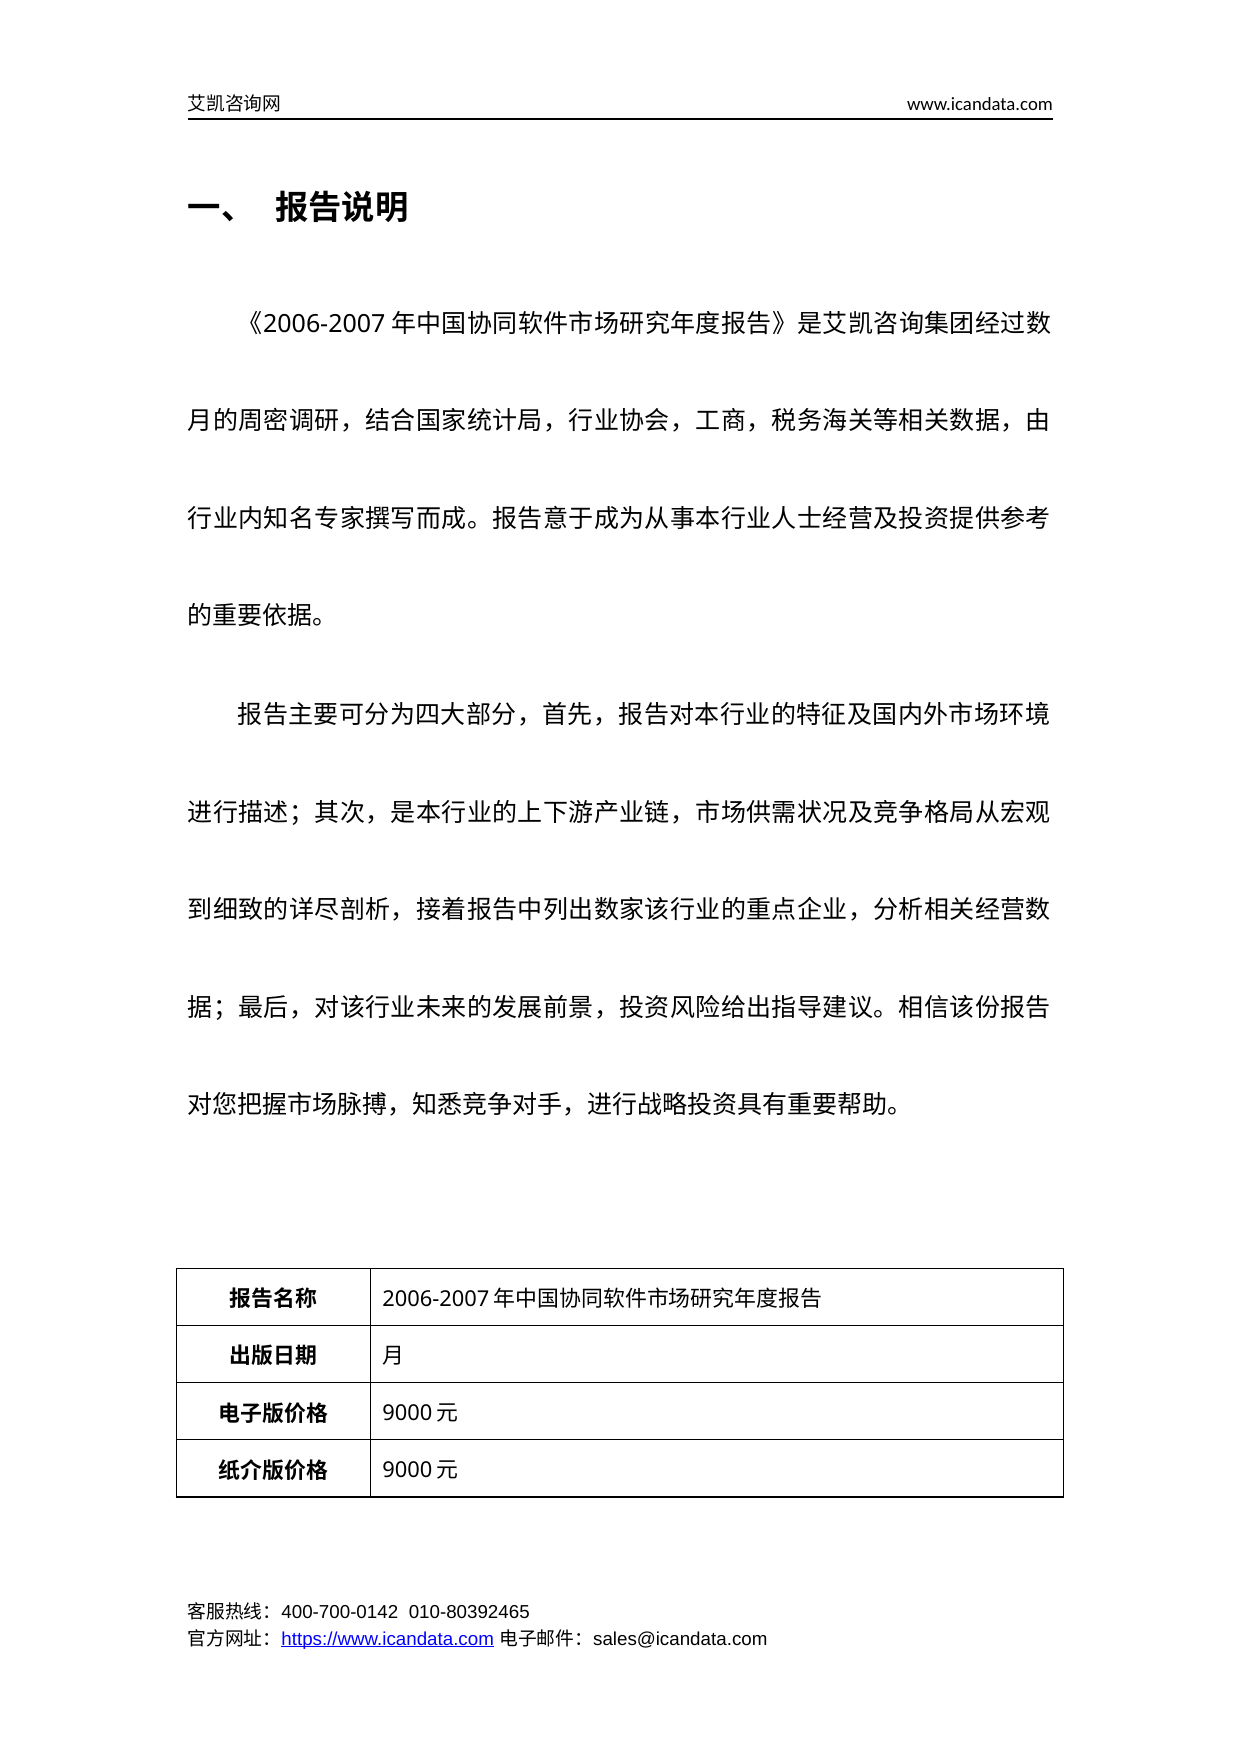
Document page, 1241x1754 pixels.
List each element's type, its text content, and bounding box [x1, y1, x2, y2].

table_cell 电子版价格 [177, 1383, 370, 1439]
table_header 2006-2007年中国协同软件市场研究年度报告 [371, 1269, 1063, 1325]
table_cell 纸介版价格 [177, 1440, 370, 1496]
text 报告主要可分为四大部分，首先，报告对本行业的特征及国内外市场环境进行描述；其次，是本行业的上下游产业链，市场供需状况及竞争格局从宏观到细致的详尽剖析，接着报告中列出数家该行业的重点企业，分析相关经营数据；最后，对该行业未来的发展前景，投资风险给出指导建议。相信该份报告对您把握市场脉搏，知悉竞争对手，进行战略投资具有重要帮助。 [187, 681, 1053, 1136]
table_cell 9000元 [371, 1440, 1063, 1496]
text 《2006-2007年中国协同软件市场研究年度报告》是艾凯咨询集团经过数月的周密调研，结合国家统计局，行业协会，工商，税务海关等相关数据，由行业内知名专家撰写而成。报告意于成为从事本行业人士经营及投资提供参考的重要依据。 [187, 289, 1053, 646]
table_cell 月 [371, 1326, 1063, 1382]
subtitle 报告说明 [187, 172, 1053, 237]
table_cell 出版日期 [177, 1326, 370, 1382]
table_header 报告名称 [177, 1269, 370, 1325]
table_cell 9000元 [371, 1383, 1063, 1439]
